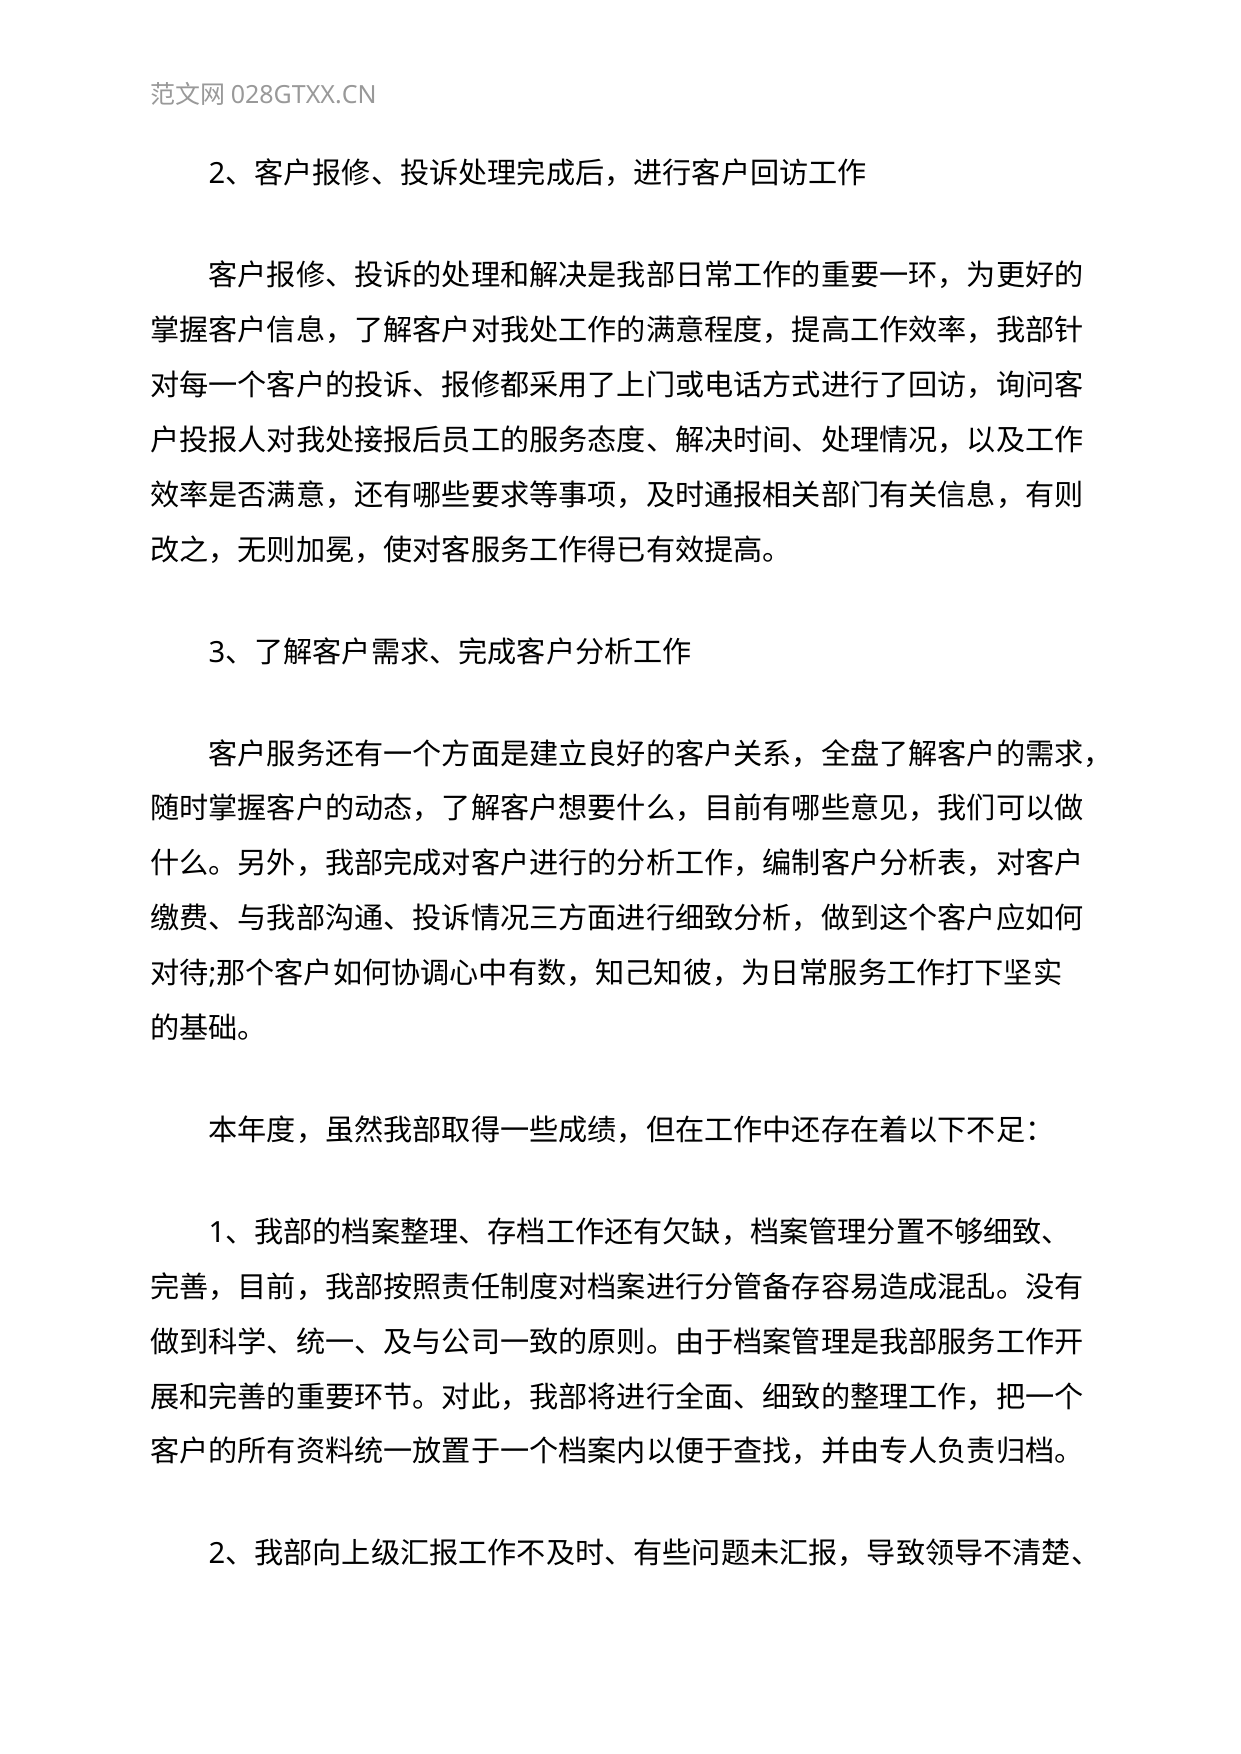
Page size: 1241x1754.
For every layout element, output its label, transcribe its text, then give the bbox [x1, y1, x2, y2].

text 3、了解客户需求、完成客户分析工作 [150, 628, 1090, 671]
text 本年度，虽然我部取得一些成绩，但在工作中还存在着以下不足： [150, 1107, 1090, 1149]
text 客户报修、投诉的处理和解决是我部日常工作的重要一环，为更好的掌握客户信息，了解客户对我处工作的满意程度，提高工作效率，我部针对每一个客户的投诉、报修都采用了上门或电话方式进行了回访，询问客户投报人对我处接报后员工的服务态度、解决时间、处理情况，以及工作效率是否满意，还有哪些要求等事项，及时通报相关部门有关信息，有则改之，无则加冕，使对客服务工作得已有效提高。 [150, 252, 1090, 569]
text 1、我部的档案整理、存档工作还有欠缺，档案管理分置不够细致、完善，目前，我部按照责任制度对档案进行分管备存容易造成混乱。没有做到科学、统一、及与公司一致的原则。由于档案管理是我部服务工作开展和完善的重要环节。对此，我部将进行全面、细致的整理工作，把一个客户的所有资料统一放置于一个档案内以便于查找，并由专人负责归档。 [150, 1208, 1090, 1470]
text 客户服务还有一个方面是建立良好的客户关系，全盘了解客户的需求，随时掌握客户的动态，了解客户想要什么，目前有哪些意见，我们可以做什么。另外，我部完成对客户进行的分析工作，编制客户分析表，对客户缴费、与我部沟通、投诉情况三方面进行细致分析，做到这个客户应如何对待;那个客户如何协调心中有数，知己知彼，为日常服务工作打下坚实的基础。 [150, 730, 1090, 1047]
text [150, 1530, 1090, 1572]
text 2、客户报修、投诉处理完成后，进行客户回访工作 [150, 150, 1090, 192]
